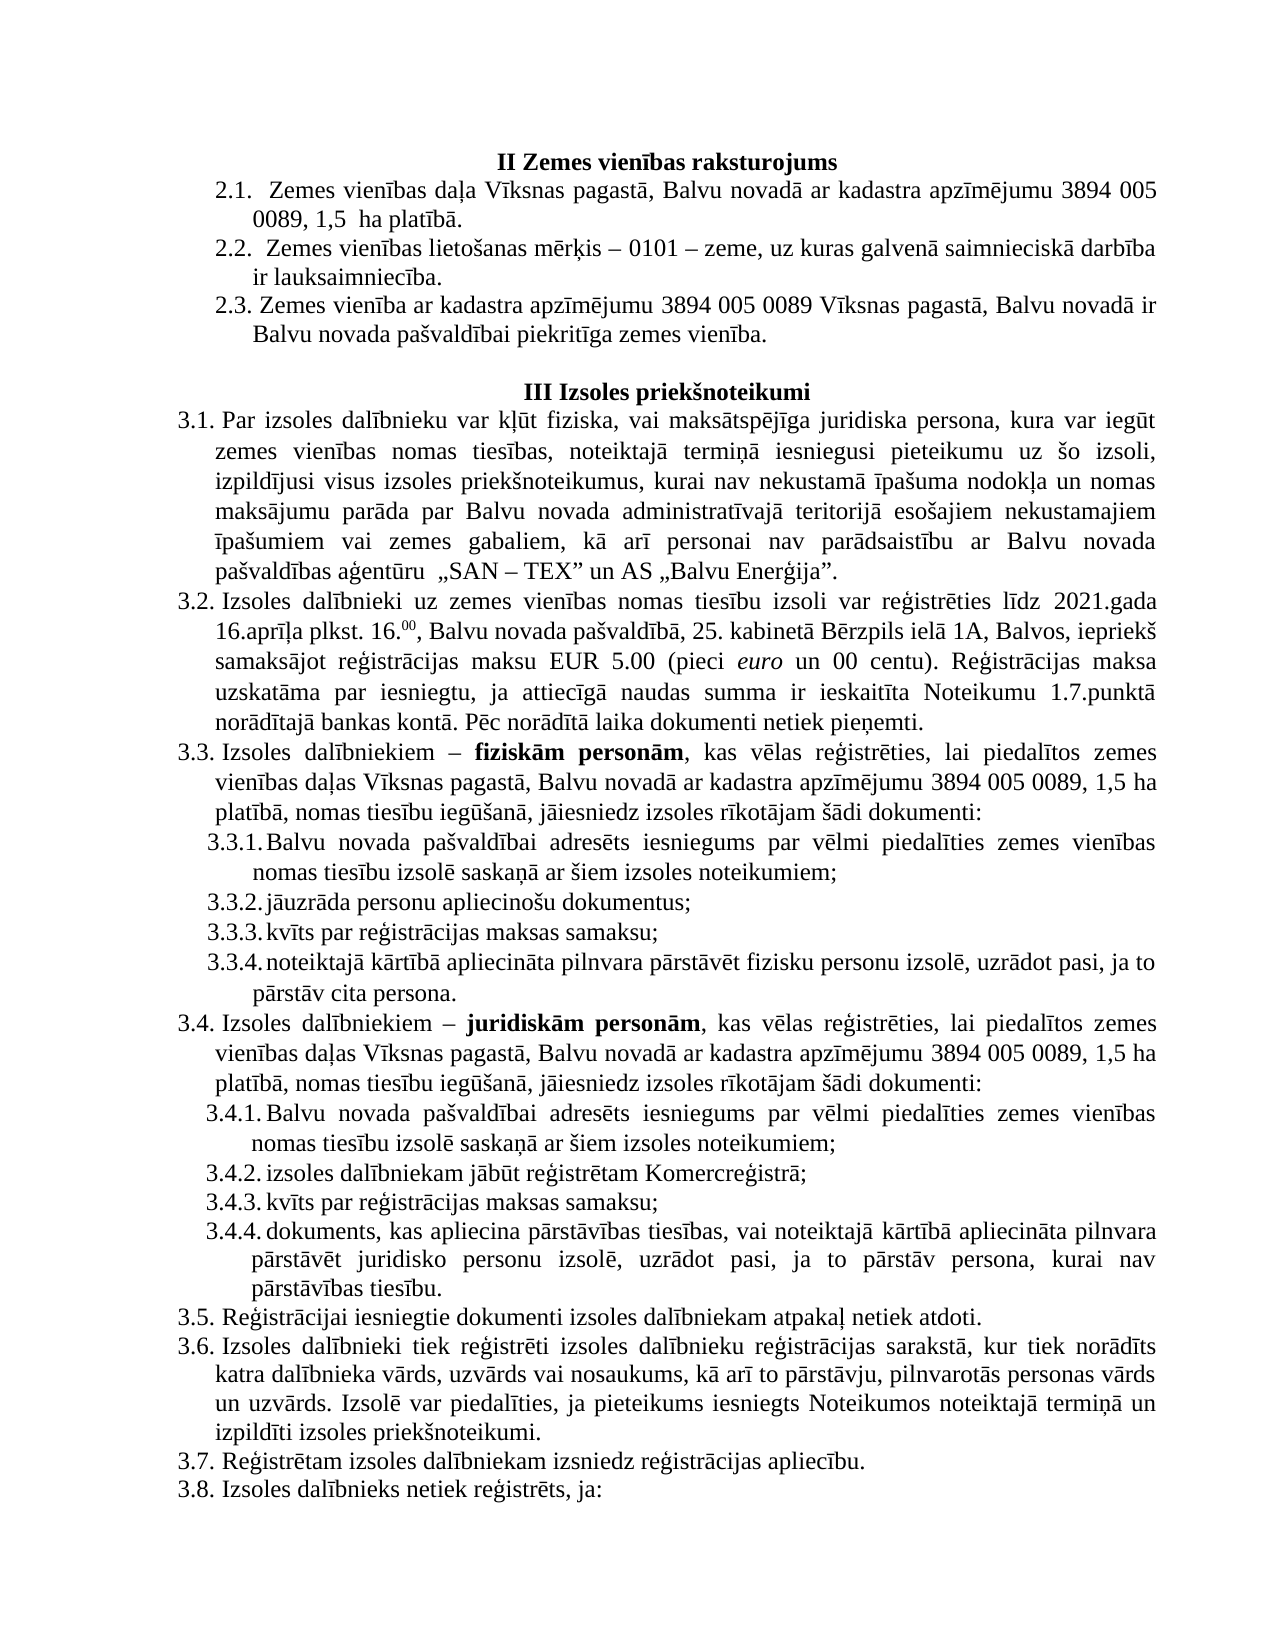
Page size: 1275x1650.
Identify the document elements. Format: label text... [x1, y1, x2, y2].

text 3.3.2. jāuzrāda personu apliecinošu dokumentus; [207, 887, 1157, 916]
text 3.3.4. noteiktajā kārtībā apliecināta pilnvara pārstāvēt fizisku personu izsolē, uzrādot pasi, ja to pārstāv cita persona. [207, 947, 1157, 1006]
text II Zemes vienības raksturojums [177, 147, 1157, 176]
text 3.4.1. Balvu novada pašvaldībai adresēts iesniegums par vēlmi piedalīties zemes vienības nomas tiesību izsolē saskaņā ar šiem izsoles noteikumiem; [206, 1098, 1157, 1157]
text 3.1. Par izsoles dalībnieku var kļūt fiziska, vai maksātspējīga juridiska persona, kura var iegūt zemes vienības nomas tiesības, noteiktajā termiņā iesniegusi pieteikumu uz šo izsoli, izpildījusi visus izsoles priekšnoteikumus, kurai nav nekustamā īpašuma nodokļa un nomas maksājumu parāda par Balvu novada administratīvajā teritorijā esošajiem nekustamajiem īpašumiem vai zemes gabaliem, kā arī personai nav parādsaistību ar Balvu novada pašvaldības aģentūru „SAN – TEX” un AS „Balvu Enerģija”. [177, 406, 1157, 585]
text 3.4.2. izsoles dalībniekam jābūt reģistrētam Komercreģistrā; [206, 1158, 1157, 1187]
text 3.3.3. kvīts par reģistrācijas maksas samaksu; [207, 917, 1157, 946]
text 3.4. Izsoles dalībniekiem – juridiskām personām, kas vēlas reģistrēties, lai piedalītos zemes vienības daļas Vīksnas pagastā, Balvu novadā ar kadastra apzīmējumu 3894 005 0089, 1,5 ha platībā, nomas tiesību iegūšanā, jāiesniedz izsoles rīkotājam šādi dokumenti: [177, 1008, 1157, 1097]
text 3.7. Reģistrētam izsoles dalībniekam izsniedz reģistrācijas apliecību. [177, 1446, 1157, 1474]
text 3.4.4. dokuments, kas apliecina pārstāvības tiesības, vai noteiktajā kārtībā apliecināta pilnvara pārstāvēt juridisko personu izsolē, uzrādot pasi, ja to pārstāv persona, kurai nav pārstāvības tiesību. [206, 1216, 1157, 1302]
text 3.4.3. kvīts par reģistrācijas maksas samaksu; [206, 1187, 1157, 1216]
text 3.3. Izsoles dalībniekiem – fiziskām personām, kas vēlas reģistrēties, lai piedalītos zemes vienības daļas Vīksnas pagastā, Balvu novadā ar kadastra apzīmējumu 3894 005 0089, 1,5 ha platībā, nomas tiesību iegūšanā, jāiesniedz izsoles rīkotājam šādi dokumenti: [177, 737, 1157, 826]
text 3.5. Reģistrācijai iesniegtie dokumenti izsoles dalībniekam atpakaļ netiek atdoti. [177, 1302, 1157, 1331]
text III Izsoles priekšnoteikumi [177, 377, 1157, 406]
text 2.1. Zemes vienības daļa Vīksnas pagastā, Balvu novadā ar kadastra apzīmējumu 3894 005 0089, 1,5 ha platībā. [215, 176, 1157, 233]
text 3.3.1. Balvu novada pašvaldībai adresēts iesniegums par vēlmi piedalīties zemes vienības nomas tiesību izsolē saskaņā ar šiem izsoles noteikumiem; [207, 827, 1157, 886]
text 2.3. Zemes vienība ar kadastra apzīmējumu 3894 005 0089 Vīksnas pagastā, Balvu novadā ir Balvu novada pašvaldībai piekritīga zemes vienība. [215, 291, 1157, 348]
text 3.2. Izsoles dalībnieki uz zemes vienības nomas tiesību izsoli var reģistrēties līdz 2021.gada 16.aprīļa plkst. 16.00, Balvu novada pašvaldībā, 25. kabinetā Bērzpils ielā 1A, Balvos, iepriekš samaksājot reģistrācijas maksu EUR 5.00 (pieci euro un 00 centu). Reģistrācijas maksa uzskatāma par iesniegtu, ja attiecīgā naudas summa ir ieskaitīta Noteikumu 1.7.punktā norādītajā bankas kontā. Pēc norādītā laika dokumenti netiek pieņemti. [177, 586, 1157, 735]
text 2.2. Zemes vienības lietošanas mērķis – 0101 – zeme, uz kuras galvenā saimnieciskā darbība ir lauksaimniecība. [215, 233, 1157, 291]
text 3.8. Izsoles dalībnieks netiek reģistrēts, ja: [177, 1474, 1157, 1503]
text 3.6. Izsoles dalībnieki tiek reģistrēti izsoles dalībnieku reģistrācijas sarakstā, kur tiek norādīts katra dalībnieka vārds, uzvārds vai nosaukums, kā arī to pārstāvju, pilnvarotās personas vārds un uzvārds. Izsolē var piedalīties, ja pieteikums iesniegts Noteikumos noteiktajā termiņā un izpildīti izsoles priekšnoteikumi. [177, 1331, 1157, 1446]
